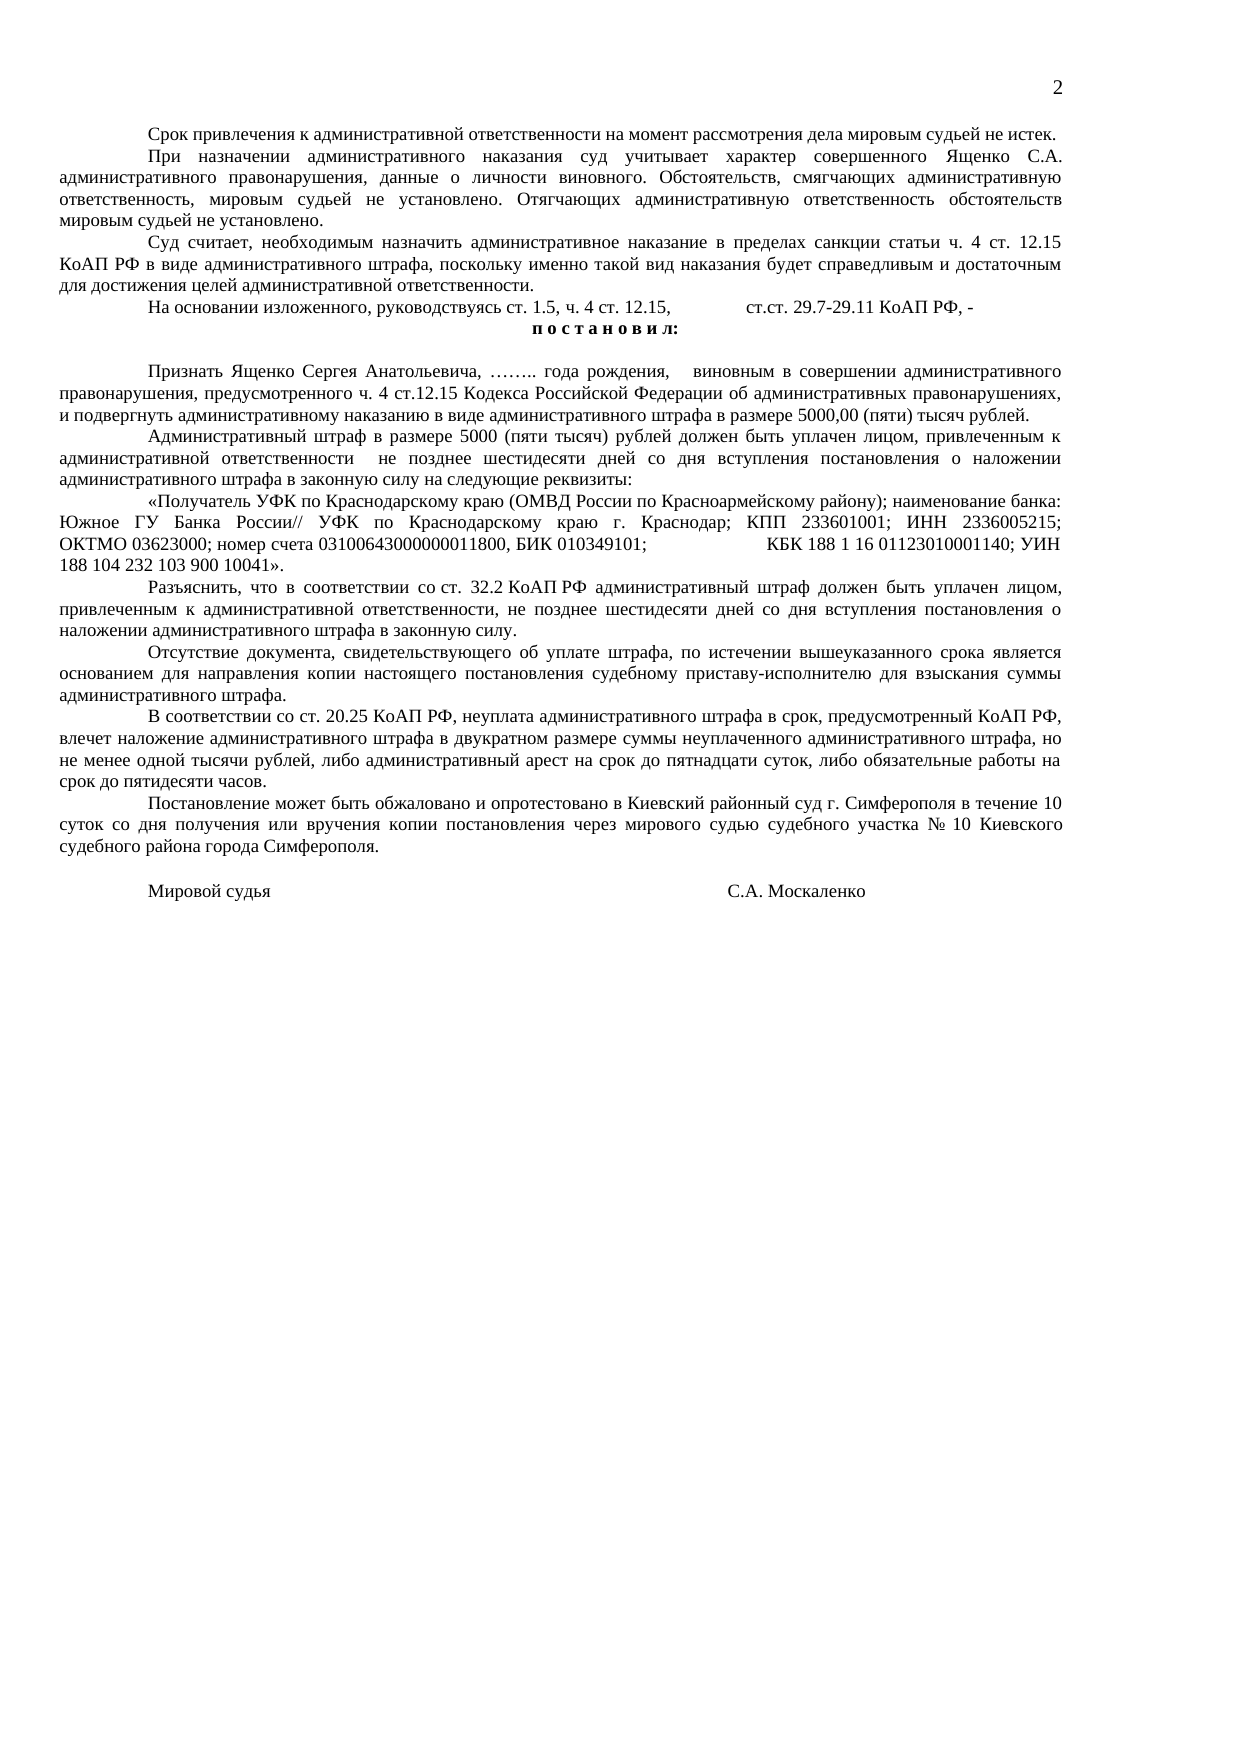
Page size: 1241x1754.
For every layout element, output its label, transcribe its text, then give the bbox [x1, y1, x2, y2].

text п о с т а н о в и л: [59, 317, 1063, 339]
text На основании изложенного, руководствуясь ст. 1.5, ч. 4 ст. 12.15, ст.ст. 29.7-29.11 КоАП РФ, - [59, 296, 565, 317]
text «Получатель УФК по Краснодарскому краю (ОМВД России по Красноармейскому району); наименование банка: Южное ГУ Банка России// УФК по Краснодарскому краю г. Краснодар; КПП 233601001; ИНН 2336005215; ОКТМО 03623000; номер счета 03100643000000011800, БИК 010349101; КБК 188 1 16 01123010001140; УИН 188 104 232 103 900 10041». [59, 490, 1063, 576]
text Мировой судья С.А. Москаленко [59, 880, 1063, 902]
text Отсутствие документа, свидетельствующего об уплате штрафа, по истечении вышеуказанного срока является основанием для направления копии настоящего постановления судебному приставу-исполнителю для взыскания суммы административного штрафа. [59, 641, 1063, 705]
text Суд считает, необходимым назначить административное наказание в пределах санкции статьи ч. 4 ст. 12.15 КоАП РФ в виде административного штрафа, поскольку именно такой вид наказания будет справедливым и достаточным для достижения целей административной ответственности. [59, 231, 1063, 296]
text Разъяснить, что в соответствии со ст. 32.2 КоАП РФ административный штраф должен быть уплачен лицом, привлеченным к административной ответственности, не позднее шестидесяти дней со дня вступления постановления о наложении административного штрафа в законную силу. [59, 576, 1063, 641]
text На основании изложенного, руководствуясь ст. 1.5, ч. 4 ст. 12.15, ст.ст. 29.7-29.11 КоАП РФ, - [793, 296, 1063, 317]
text Административный штраф в размере 5000 (пяти тысяч) рублей должен быть уплачен лицом, привлеченным к административной ответственности не позднее шестидесяти дней со дня вступления постановления о наложении административного штрафа в законную силу на следующие реквизиты: [59, 425, 1063, 490]
text Признать Ященко Сергея Анатольевича, …….. года рождения, виновным в совершении административного правонарушения, предусмотренного ч. 4 ст.12.15 Кодекса Российской Федерации об административных правонарушениях, и подвергнуть административному наказанию в виде административного штрафа в размере 5000,00 (пяти) тысяч рублей. [59, 360, 1063, 425]
text Срок привлечения к административной ответственности на момент рассмотрения дела мировым судьей не истек. [59, 123, 1063, 145]
text Постановление может быть обжаловано и опротестовано в Киевский районный суд г. Симферополя в течение 10 суток со дня получения или вручения копии постановления через мирового судью судебного участка № 10 Киевского судебного района города Симферополя. [59, 792, 1063, 856]
text В соответствии со ст. 20.25 КоАП РФ, неуплата административного штрафа в срок, предусмотренный КоАП РФ, влечет наложение административного штрафа в двукратном размере суммы неуплаченного административного штрафа, но не менее одной тысячи рублей, либо административный арест на срок до пятнадцати суток, либо обязательные работы на срок до пятидесяти часов. [59, 705, 1063, 792]
text При назначении административного наказания суд учитывает характер совершенного Ященко С.А. административного правонарушения, данные о личности виновного. Обстоятельств, смягчающих административную ответственность, мировым судьей не установлено. Отягчающих административную ответственность обстоятельств мировым судьей не установлено. [59, 145, 1063, 231]
